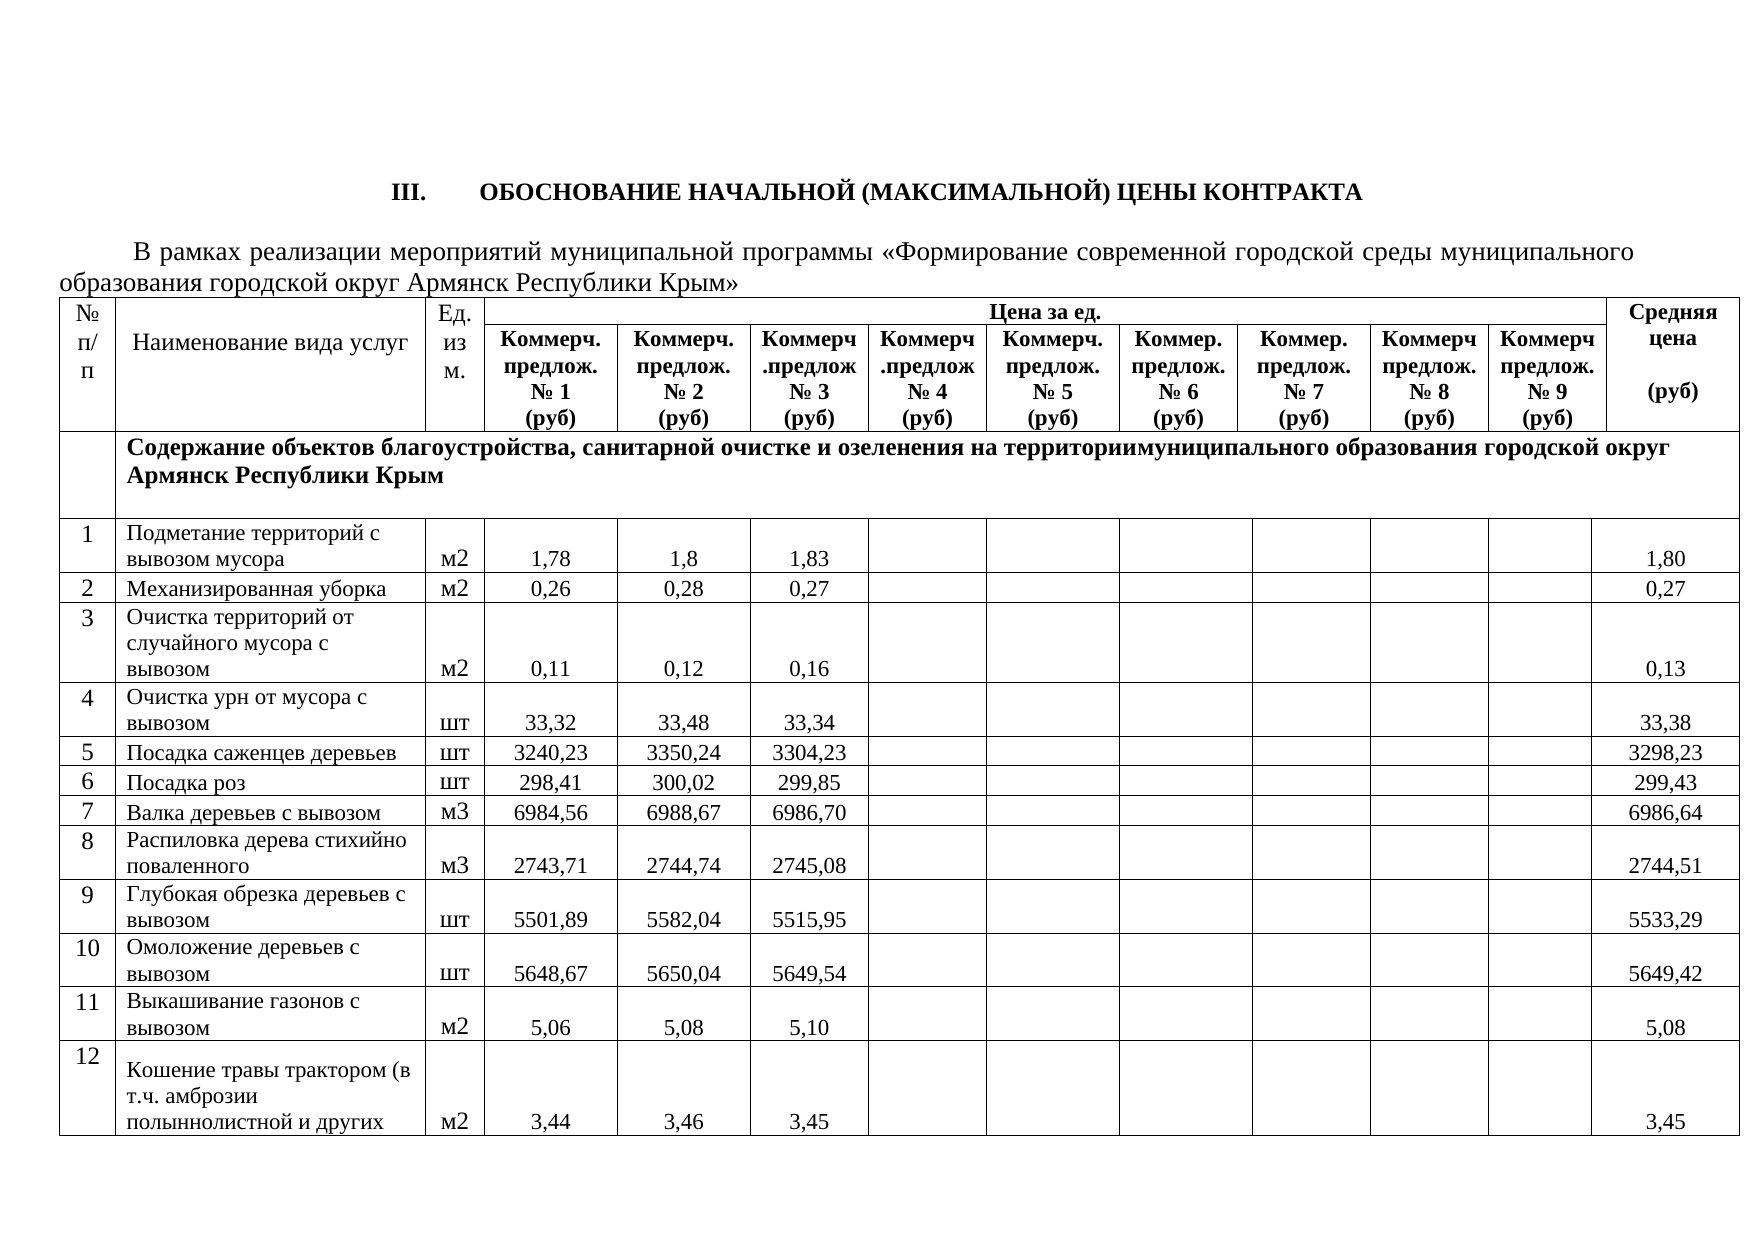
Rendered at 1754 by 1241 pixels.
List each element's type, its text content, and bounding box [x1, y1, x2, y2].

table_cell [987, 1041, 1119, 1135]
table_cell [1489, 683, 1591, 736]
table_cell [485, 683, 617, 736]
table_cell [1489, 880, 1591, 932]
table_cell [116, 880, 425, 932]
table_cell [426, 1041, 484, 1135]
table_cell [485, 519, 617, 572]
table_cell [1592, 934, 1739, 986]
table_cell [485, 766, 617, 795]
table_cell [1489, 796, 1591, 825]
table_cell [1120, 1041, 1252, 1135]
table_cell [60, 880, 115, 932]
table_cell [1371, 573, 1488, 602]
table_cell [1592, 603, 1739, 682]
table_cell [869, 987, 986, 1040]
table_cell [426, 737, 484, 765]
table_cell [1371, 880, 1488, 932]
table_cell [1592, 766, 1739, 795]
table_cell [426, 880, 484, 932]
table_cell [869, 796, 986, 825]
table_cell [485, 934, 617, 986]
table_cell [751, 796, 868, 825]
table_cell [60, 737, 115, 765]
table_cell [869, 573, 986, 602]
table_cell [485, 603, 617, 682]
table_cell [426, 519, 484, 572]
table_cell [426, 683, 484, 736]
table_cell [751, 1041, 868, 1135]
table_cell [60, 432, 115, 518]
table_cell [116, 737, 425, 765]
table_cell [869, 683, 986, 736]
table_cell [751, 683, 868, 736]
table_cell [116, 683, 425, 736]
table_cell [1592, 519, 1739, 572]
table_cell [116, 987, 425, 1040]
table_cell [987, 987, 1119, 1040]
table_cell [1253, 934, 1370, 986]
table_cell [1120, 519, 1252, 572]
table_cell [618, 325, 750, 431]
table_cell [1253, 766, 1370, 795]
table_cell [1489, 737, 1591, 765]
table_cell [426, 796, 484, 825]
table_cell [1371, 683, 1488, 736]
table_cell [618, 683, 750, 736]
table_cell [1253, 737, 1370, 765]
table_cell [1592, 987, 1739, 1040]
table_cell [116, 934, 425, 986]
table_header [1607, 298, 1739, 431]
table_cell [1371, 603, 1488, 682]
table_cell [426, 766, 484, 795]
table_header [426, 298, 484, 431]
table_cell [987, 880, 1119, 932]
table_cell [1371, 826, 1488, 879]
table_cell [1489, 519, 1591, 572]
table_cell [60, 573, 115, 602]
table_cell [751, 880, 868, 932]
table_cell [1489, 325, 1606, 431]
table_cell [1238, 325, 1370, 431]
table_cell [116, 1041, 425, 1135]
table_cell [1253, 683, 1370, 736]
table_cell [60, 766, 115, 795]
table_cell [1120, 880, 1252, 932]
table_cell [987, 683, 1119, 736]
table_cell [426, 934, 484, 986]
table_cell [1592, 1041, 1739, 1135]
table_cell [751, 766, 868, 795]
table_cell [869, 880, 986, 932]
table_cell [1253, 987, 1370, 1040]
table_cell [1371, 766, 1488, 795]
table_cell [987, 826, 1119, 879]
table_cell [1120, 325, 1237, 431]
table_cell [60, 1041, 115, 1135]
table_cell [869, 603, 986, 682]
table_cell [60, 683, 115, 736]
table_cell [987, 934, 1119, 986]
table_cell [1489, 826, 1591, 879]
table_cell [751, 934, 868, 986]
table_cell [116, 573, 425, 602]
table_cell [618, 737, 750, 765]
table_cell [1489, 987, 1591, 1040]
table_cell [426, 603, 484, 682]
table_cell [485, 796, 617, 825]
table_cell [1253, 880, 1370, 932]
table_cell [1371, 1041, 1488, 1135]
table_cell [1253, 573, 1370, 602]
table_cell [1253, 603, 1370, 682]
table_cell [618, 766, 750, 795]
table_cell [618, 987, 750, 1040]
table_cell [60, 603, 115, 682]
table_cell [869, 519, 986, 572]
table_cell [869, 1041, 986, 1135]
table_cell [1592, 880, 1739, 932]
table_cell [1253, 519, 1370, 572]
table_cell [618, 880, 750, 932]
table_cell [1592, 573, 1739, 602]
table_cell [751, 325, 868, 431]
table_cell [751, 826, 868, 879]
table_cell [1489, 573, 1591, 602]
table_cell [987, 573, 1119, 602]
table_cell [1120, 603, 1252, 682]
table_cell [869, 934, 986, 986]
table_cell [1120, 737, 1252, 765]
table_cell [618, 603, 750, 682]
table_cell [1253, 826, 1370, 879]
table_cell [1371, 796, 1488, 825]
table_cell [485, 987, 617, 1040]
text В рамках реализации мероприятий муниципальной программы «Формирование современной городской среды муниципального образования городской округ Армянск Республики Крым» [59, 235, 1636, 297]
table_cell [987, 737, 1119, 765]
text III. ОБОСНОВАНИЕ НАЧАЛЬНОЙ (МАКСИМАЛЬНОЙ) ЦЕНЫ КОНТРАКТА [118, 177, 1636, 206]
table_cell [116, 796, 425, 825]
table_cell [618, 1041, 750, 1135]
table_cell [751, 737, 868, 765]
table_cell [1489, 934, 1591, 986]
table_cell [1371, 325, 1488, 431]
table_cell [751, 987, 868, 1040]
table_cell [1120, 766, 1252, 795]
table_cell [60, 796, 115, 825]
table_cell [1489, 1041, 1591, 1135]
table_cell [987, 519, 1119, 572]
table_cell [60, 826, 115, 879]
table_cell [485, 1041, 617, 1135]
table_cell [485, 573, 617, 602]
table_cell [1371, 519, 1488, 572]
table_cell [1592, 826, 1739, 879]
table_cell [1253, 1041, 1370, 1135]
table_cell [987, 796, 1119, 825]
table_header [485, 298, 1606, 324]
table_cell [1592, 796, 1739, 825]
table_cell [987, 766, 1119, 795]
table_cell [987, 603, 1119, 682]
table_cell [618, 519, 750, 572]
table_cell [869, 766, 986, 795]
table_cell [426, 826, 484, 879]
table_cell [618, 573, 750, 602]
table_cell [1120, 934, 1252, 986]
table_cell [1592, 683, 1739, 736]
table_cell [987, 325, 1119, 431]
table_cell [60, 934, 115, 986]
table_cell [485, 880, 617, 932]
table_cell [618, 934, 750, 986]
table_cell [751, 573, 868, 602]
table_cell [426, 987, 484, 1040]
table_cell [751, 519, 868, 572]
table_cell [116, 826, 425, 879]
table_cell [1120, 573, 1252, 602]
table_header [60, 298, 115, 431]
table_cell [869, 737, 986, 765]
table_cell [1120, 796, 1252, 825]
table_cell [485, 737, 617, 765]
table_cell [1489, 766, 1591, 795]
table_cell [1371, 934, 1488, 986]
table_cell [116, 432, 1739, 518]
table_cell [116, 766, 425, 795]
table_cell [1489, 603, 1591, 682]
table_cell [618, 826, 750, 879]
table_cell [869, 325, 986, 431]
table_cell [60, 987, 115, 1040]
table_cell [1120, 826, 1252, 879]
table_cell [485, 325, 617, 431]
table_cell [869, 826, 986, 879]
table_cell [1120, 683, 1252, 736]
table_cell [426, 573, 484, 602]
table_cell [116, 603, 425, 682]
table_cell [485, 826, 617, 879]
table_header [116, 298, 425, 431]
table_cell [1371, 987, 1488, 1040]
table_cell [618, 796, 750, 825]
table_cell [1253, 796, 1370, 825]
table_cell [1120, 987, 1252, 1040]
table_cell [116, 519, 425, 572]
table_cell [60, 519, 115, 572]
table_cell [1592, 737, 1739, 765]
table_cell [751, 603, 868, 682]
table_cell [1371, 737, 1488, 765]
